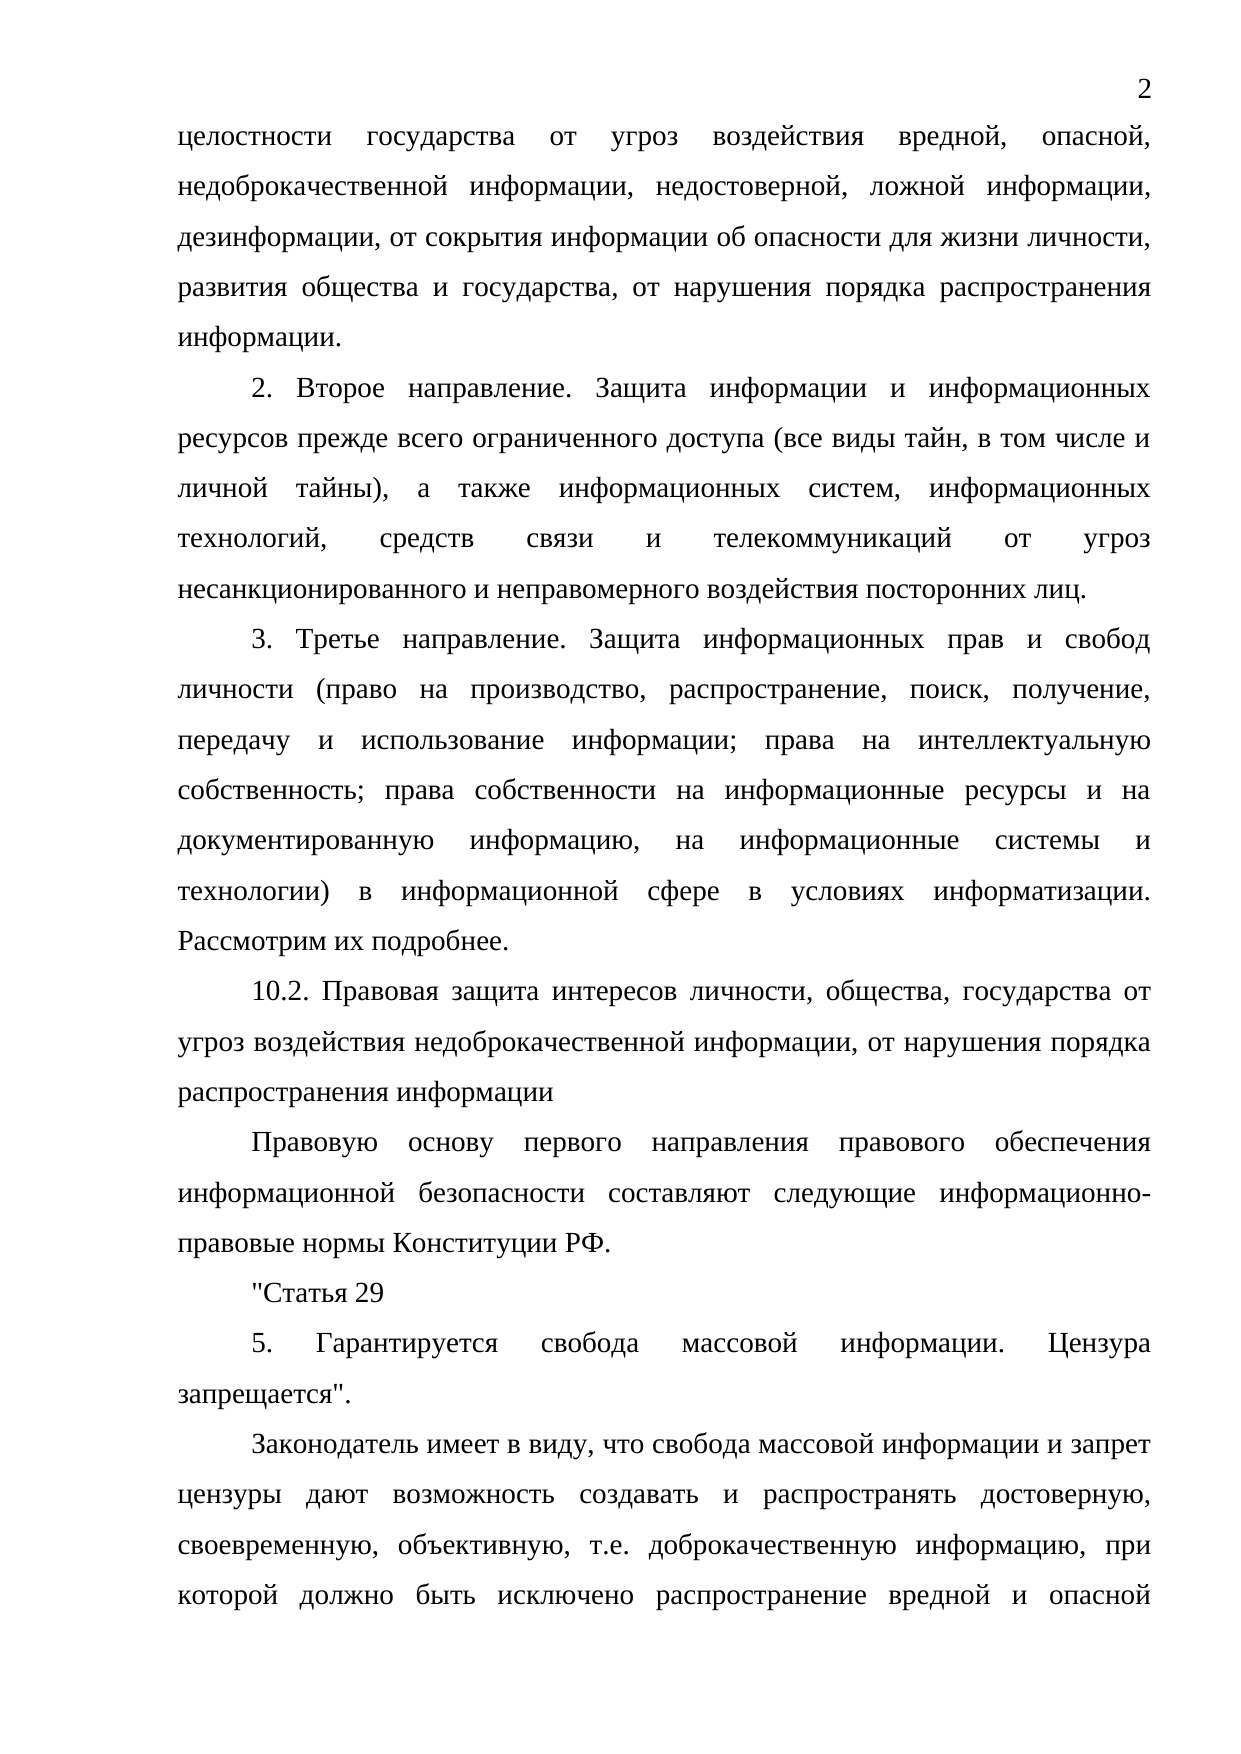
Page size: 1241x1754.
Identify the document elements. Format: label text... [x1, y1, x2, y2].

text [177, 118, 1152, 353]
text "Статья 29 [177, 1275, 1152, 1309]
text Правовую основу первого направления правового обеспечения информационной безопасности составляют следующие информационно-правовые нормы Конституции РФ. [177, 1124, 1152, 1258]
text 2. Второе направление. Защита информации и информационных ресурсов прежде всего ограниченного доступа (все виды тайн, в том числе и личной тайны), а также информационных систем, информационных технологий, средств связи и телекоммуникаций от угроз несанкционированного и неправомерного воздействия посторонних лиц. [177, 370, 1152, 604]
text 10.2. Правовая защита интересов личности, общества, государства от угроз воздействия недоброкачественной информации, от нарушения порядка распространения информации [177, 973, 1152, 1108]
text 3. Третье направление. Защита информационных прав и свобод личности (право на производство, распространение, поиск, получение, передачу и использование информации; права на интеллектуальную собственность; права собственности на информационные ресурсы и на документированную информацию, на информационные системы и технологии) в информационной сфере в условиях информатизации. Рассмотрим их подробнее. [177, 621, 1152, 957]
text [177, 1426, 1152, 1611]
text 5. Гарантируется свобода массовой информации. Цензура запрещается". [177, 1326, 1152, 1409]
